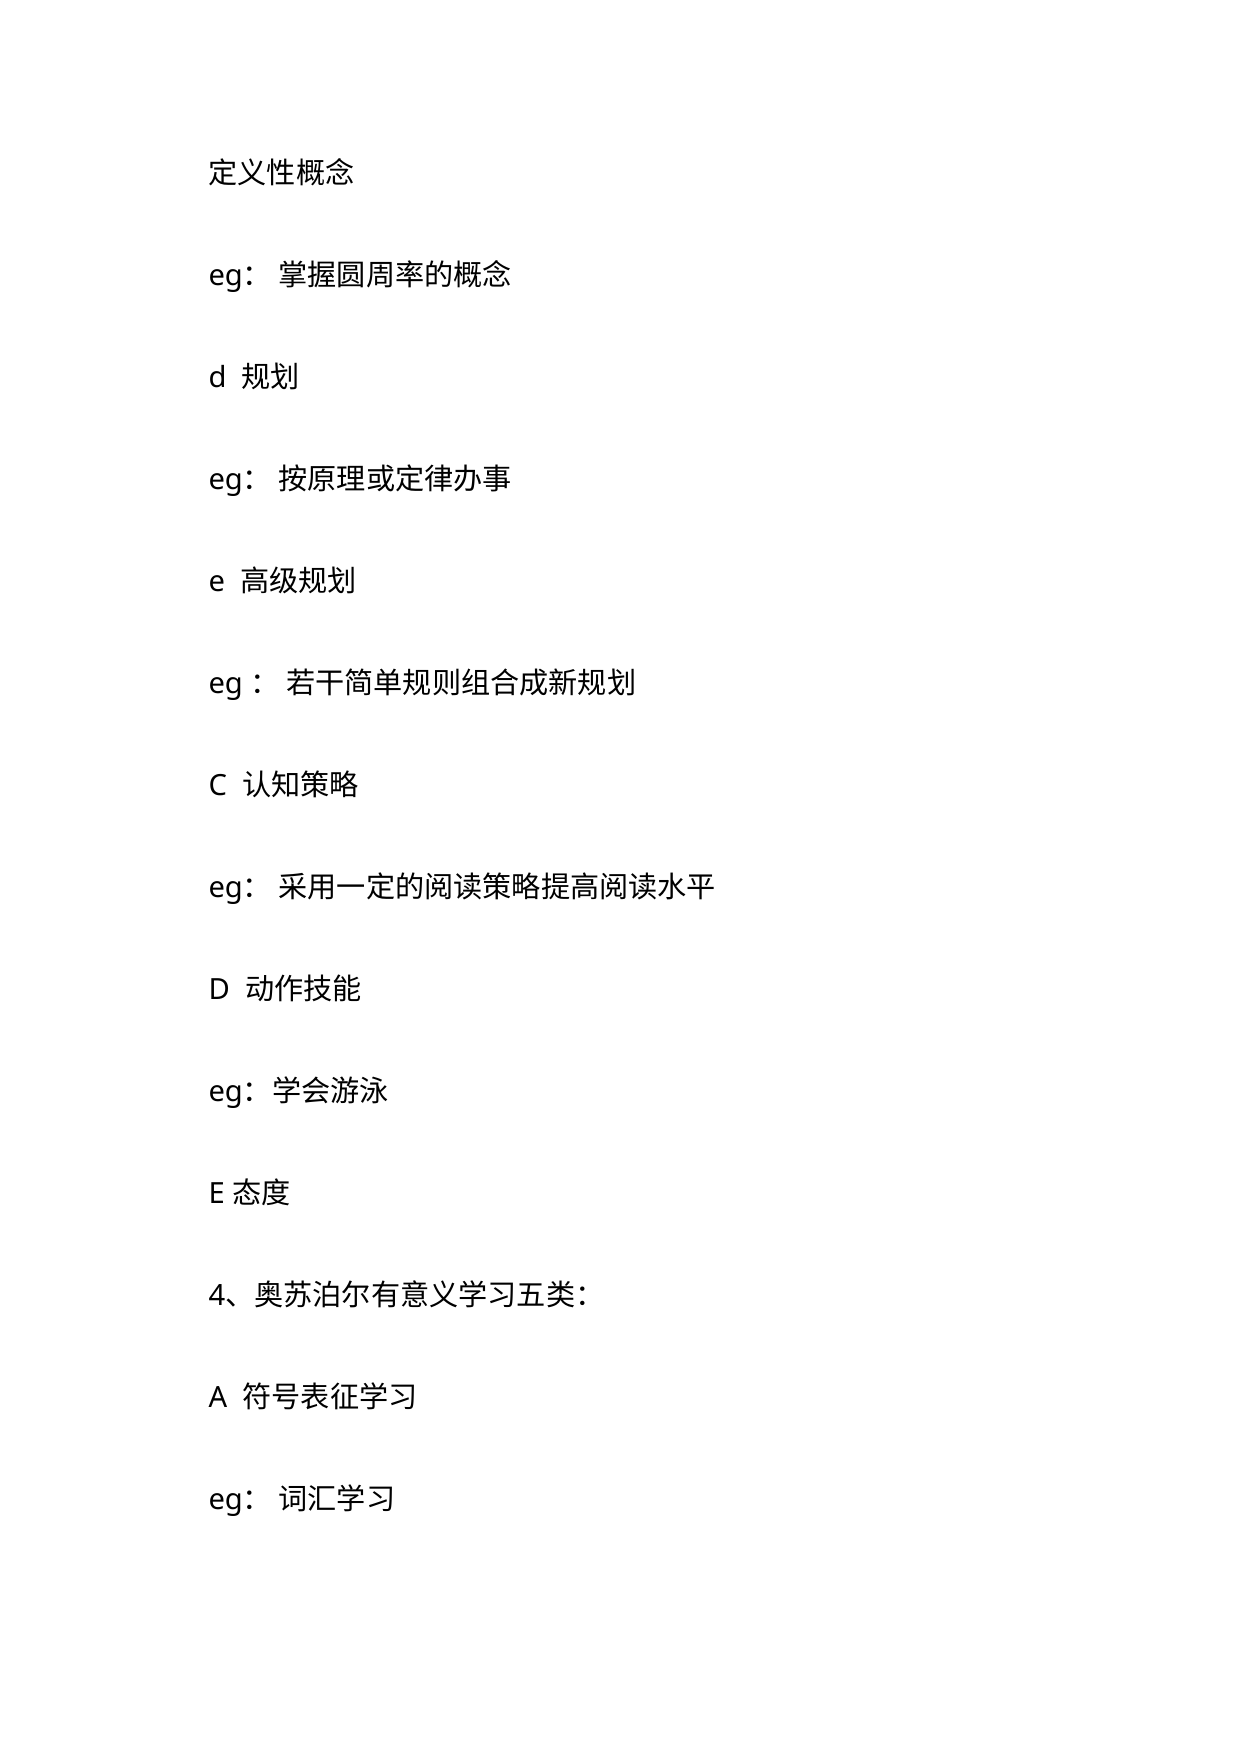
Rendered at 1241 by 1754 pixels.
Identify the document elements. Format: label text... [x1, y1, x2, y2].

text E 态度 [150, 1169, 1090, 1212]
text eg： 采用一定的阅读策略提高阅读水平 [150, 864, 1090, 906]
text eg ： 若干简单规则组合成新规划 [150, 660, 1090, 702]
text 4、奥苏泊尔有意义学习五类： [150, 1272, 1090, 1314]
text A 符号表征学习 [150, 1373, 1090, 1416]
text eg： 按原理或定律办事 [150, 456, 1090, 498]
text 定义性概念 [150, 150, 1090, 192]
text eg： 掌握圆周率的概念 [150, 252, 1090, 294]
text D 动作技能 [150, 966, 1090, 1008]
text d 规划 [150, 354, 1090, 396]
text eg： 词汇学习 [150, 1476, 1090, 1518]
text eg：学会游泳 [150, 1068, 1090, 1110]
text e 高级规划 [150, 558, 1090, 600]
text C 认知策略 [150, 762, 1090, 804]
